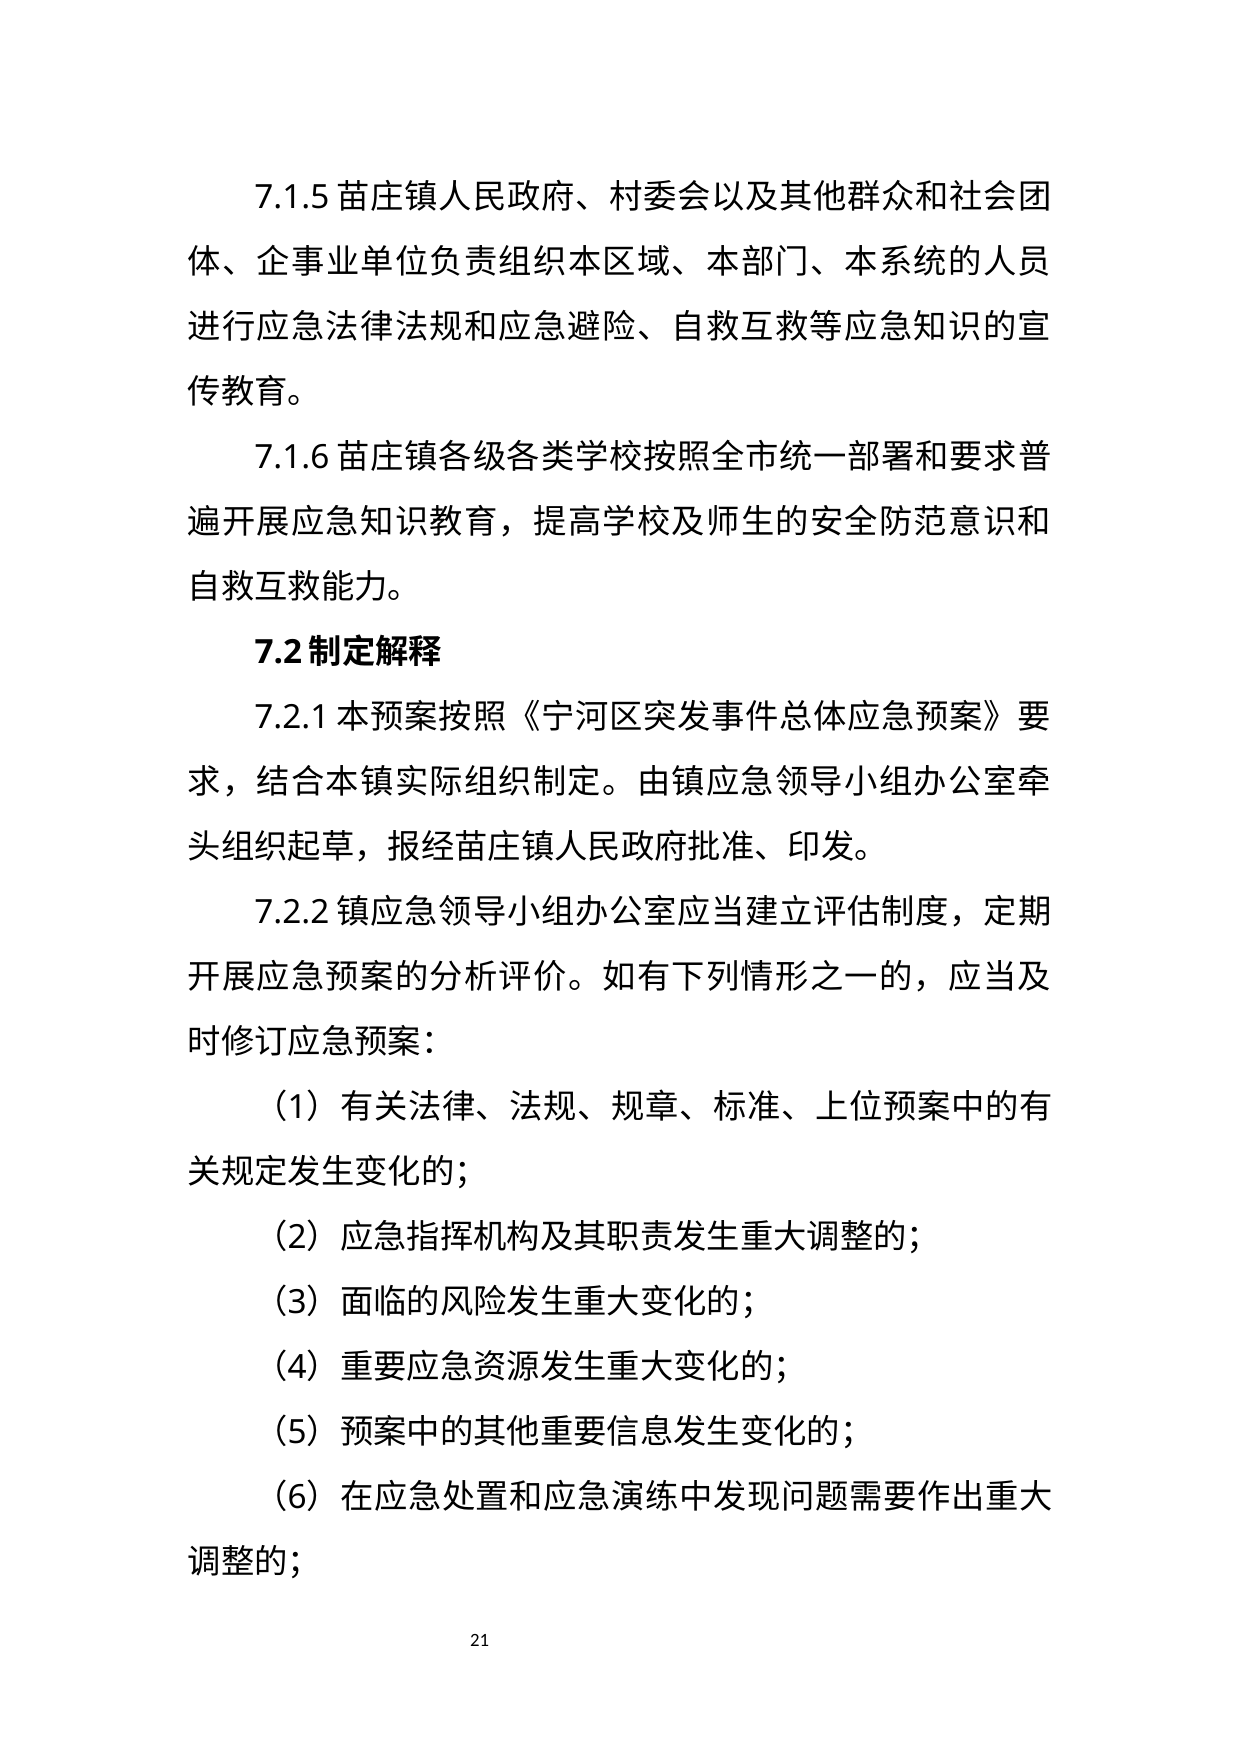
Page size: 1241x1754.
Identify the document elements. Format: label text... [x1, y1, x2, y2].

list 在应急处置和应急演练中发现问题需要作出重大调整的； [187, 1462, 1053, 1592]
list 预案中的其他重要信息发生变化的； [187, 1397, 1053, 1462]
list 重要应急资源发生重大变化的； [187, 1332, 1053, 1397]
list 面临的风险发生重大变化的； [187, 1267, 1053, 1332]
list 应急指挥机构及其职责发生重大调整的； [187, 1202, 1053, 1267]
list 有关法律、法规、规章、标准、上位预案中的有关规定发生变化的； [187, 1072, 1053, 1202]
list 7.2制定解释 [187, 617, 1053, 682]
list 7.2.2镇应急领导小组办公室应当建立评估制度，定期开展应急预案的分析评价。如有下列情形之一的，应当及时修订应急预案： [187, 877, 1053, 1072]
list 7.1.5苗庄镇人民政府、村委会以及其他群众和社会团体、企事业单位负责组织本区域、本部门、本系统的人员进行应急法律法规和应急避险、自救互救等应急知识的宣传教育。 [187, 162, 1053, 422]
list 7.1.6苗庄镇各级各类学校按照全市统一部署和要求普遍开展应急知识教育，提高学校及师生的安全防范意识和自救互救能力。 [187, 422, 1053, 617]
list 7.2.1本预案按照《宁河区突发事件总体应急预案》要求，结合本镇实际组织制定。由镇应急领导小组办公室牵头组织起草，报经苗庄镇人民政府批准、印发。 [187, 682, 1053, 877]
